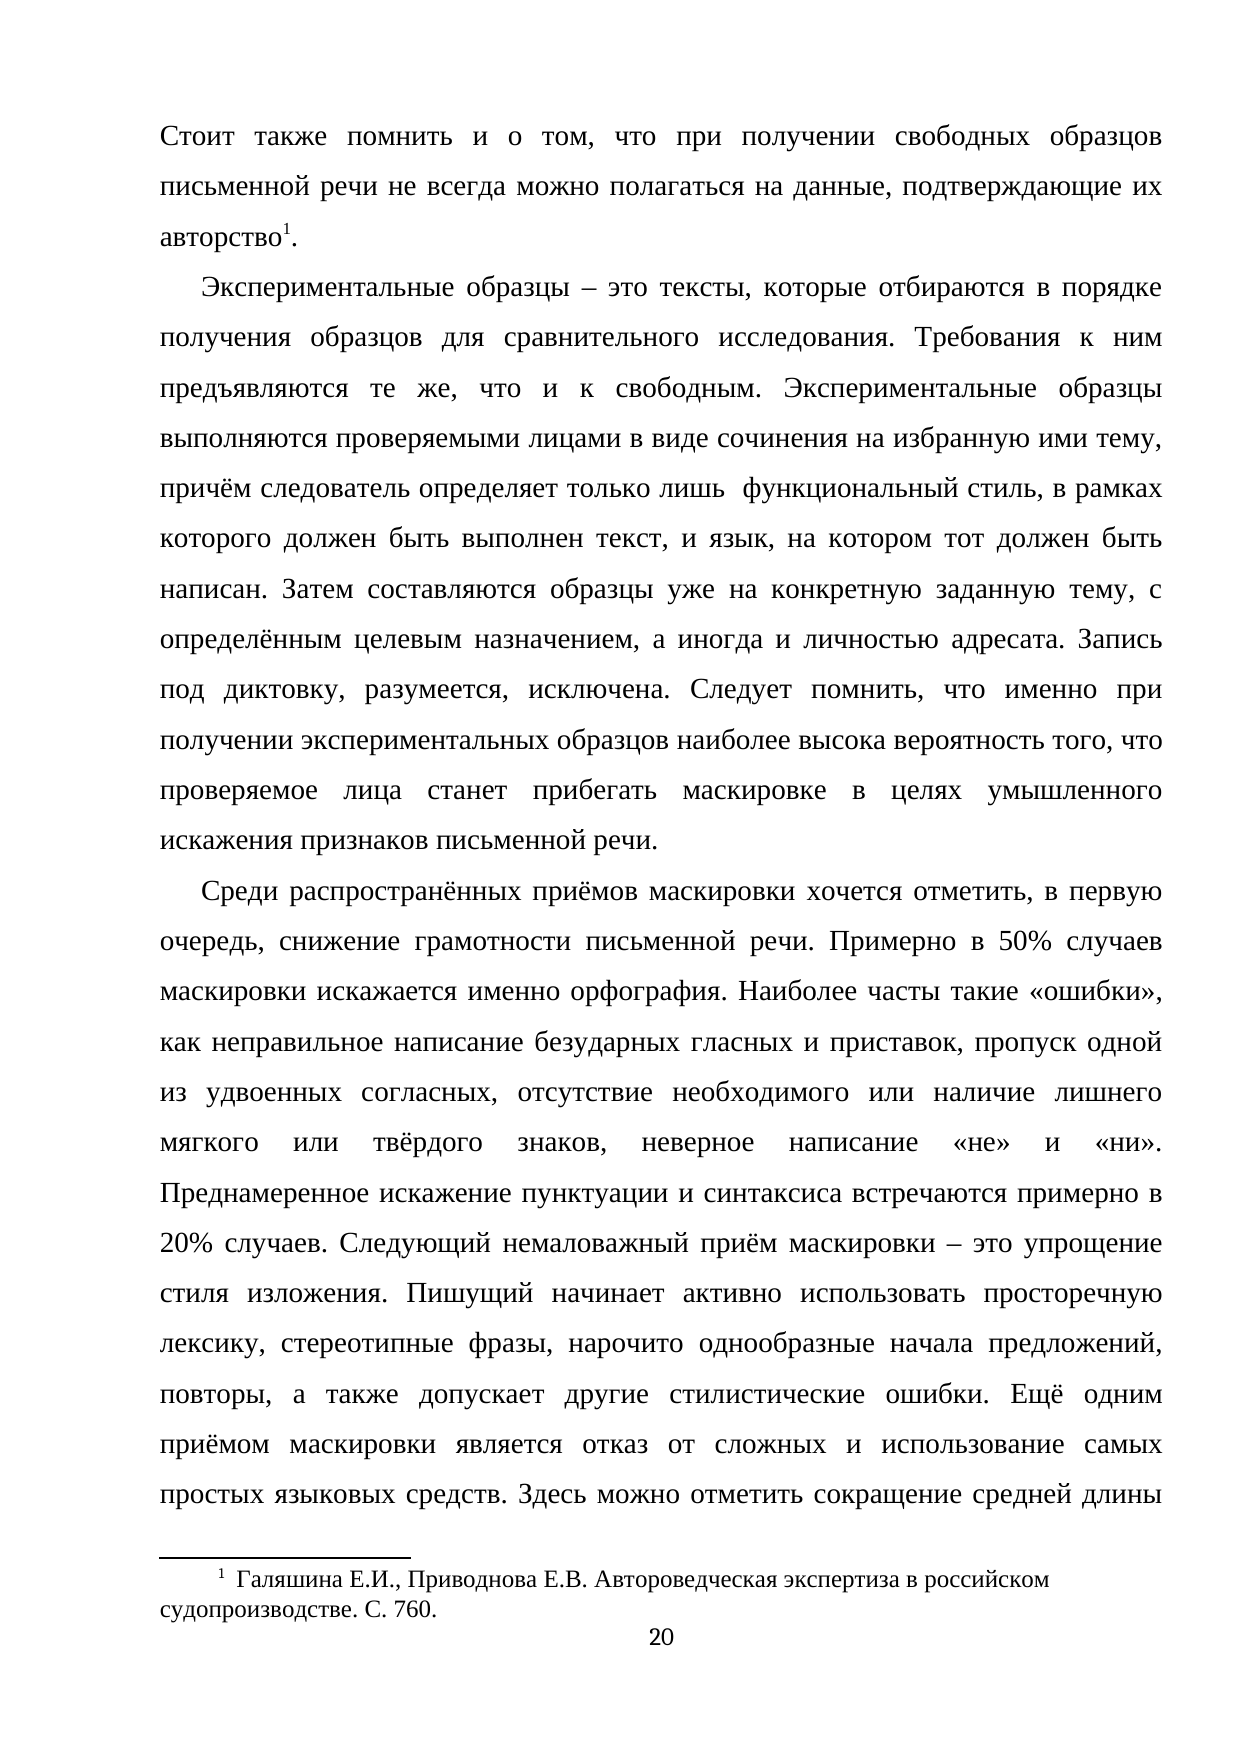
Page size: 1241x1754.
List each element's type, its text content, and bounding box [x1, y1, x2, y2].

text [159, 118, 1163, 252]
text Экспериментальные образцы – это тексты, которые отбираются в порядке получения образцов для сравнительного исследования. Требования к ним предъявляются те же, что и к свободным. Экспериментальные образцы выполняются проверяемыми лицами в виде сочинения на избранную ими тему, причём следователь определяет только лишь функциональный стиль, в рамках которого должен быть выполнен текст, и язык, на котором тот должен быть написан. Затем составляются образцы уже на конкретную заданную тему, с определённым целевым назначением, а иногда и личностью адресата. Запись под диктовку, разумеется, исключена. Следует помнить, что именно при получении экспериментальных образцов наиболее высока вероятность того, что проверяемое лица станет прибегать маскировке в целях умышленного искажения признаков письменной речи. [159, 269, 1163, 856]
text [159, 873, 1163, 1510]
